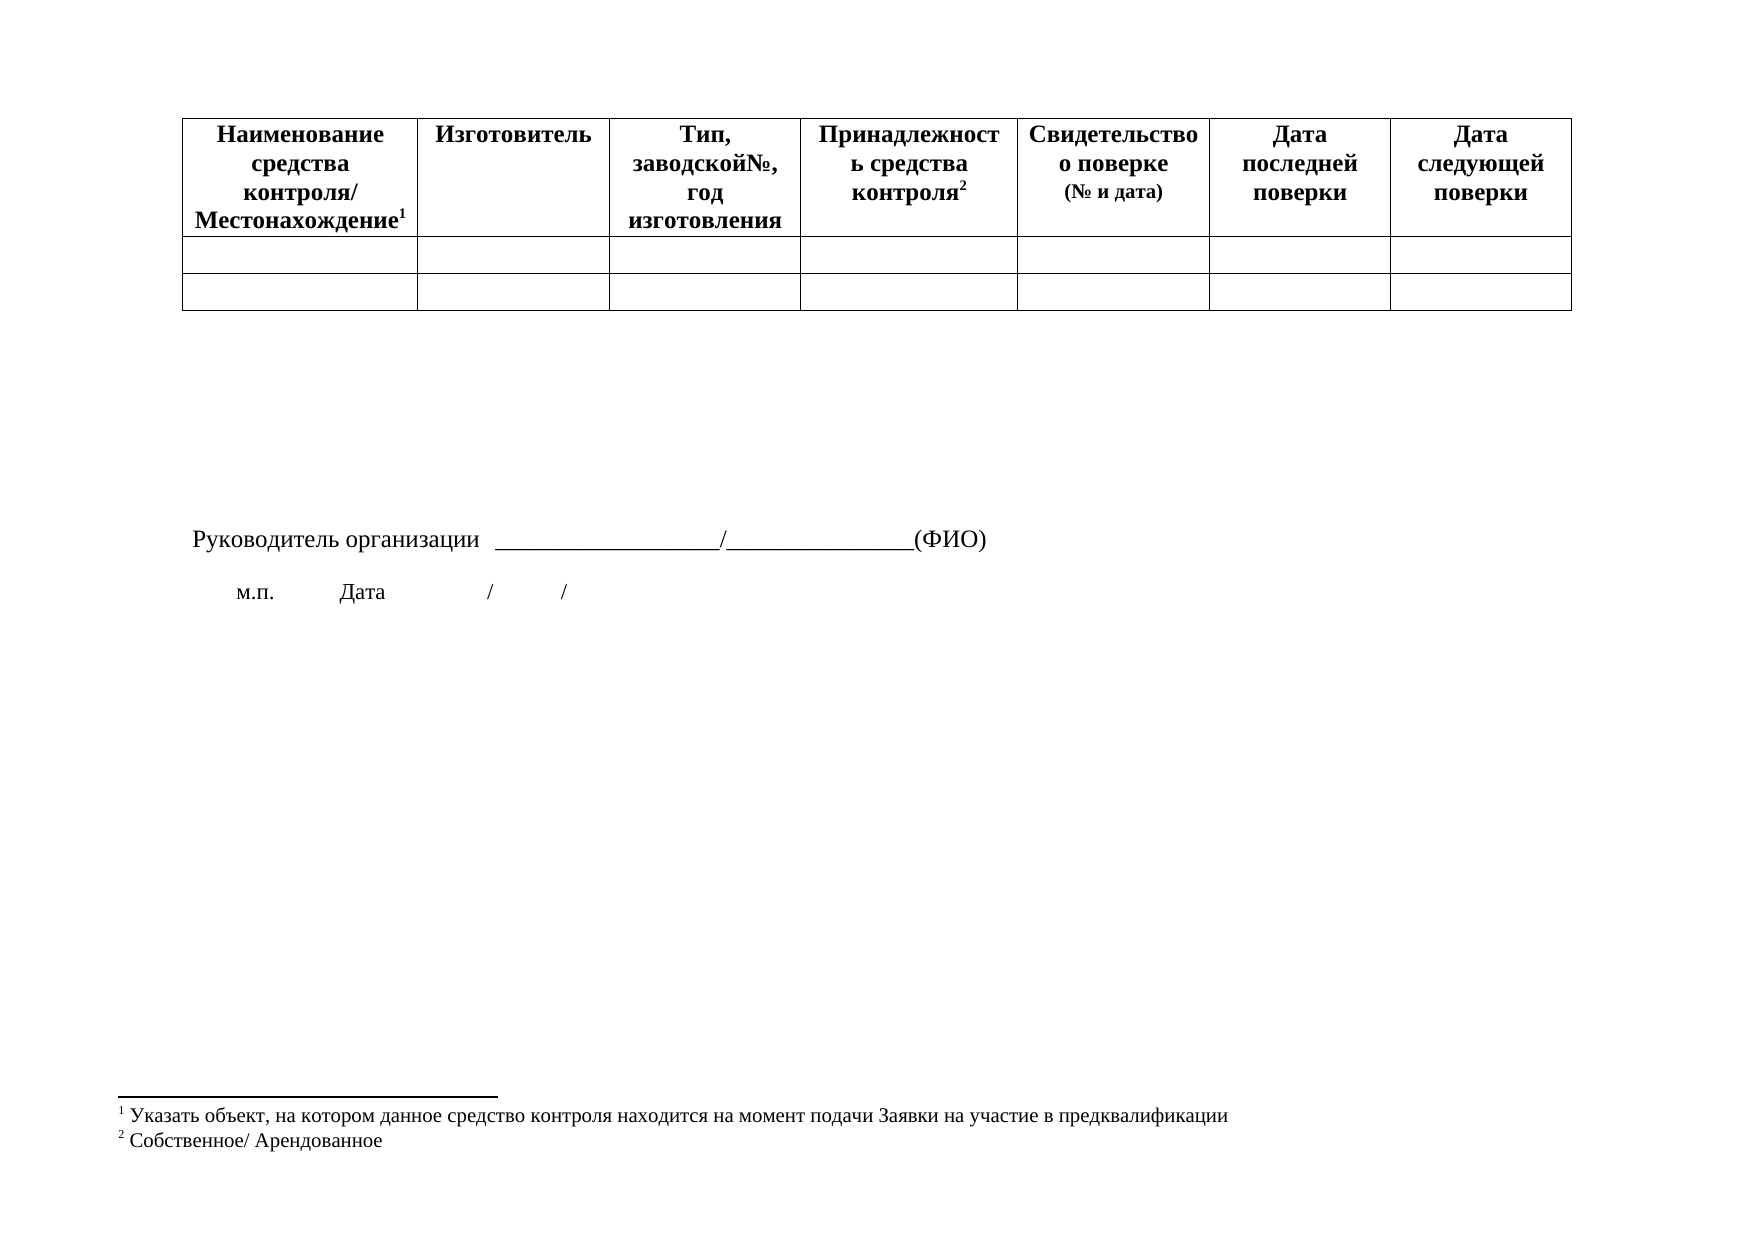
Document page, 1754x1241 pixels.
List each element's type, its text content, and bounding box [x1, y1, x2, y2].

table_header Изготовитель [418, 119, 609, 236]
table_header Свидетельство о поверке (№ и дата) [1018, 119, 1209, 236]
table_cell [801, 237, 1017, 273]
table_cell [610, 274, 800, 309]
table_header Принадлежность средства контроля [801, 119, 1017, 236]
table_header Наименование средства контроля/ Местонахождение [183, 119, 417, 236]
table_cell [610, 237, 800, 273]
text Руководитель организации /_______________(ФИО) [118, 524, 1636, 553]
table_cell [1210, 237, 1390, 273]
table_header Тип, заводской№, год изготовления [610, 119, 800, 236]
table_header Дата следующей поверки [1391, 119, 1571, 236]
table_cell [183, 237, 417, 273]
table_cell [1018, 237, 1209, 273]
table_cell [418, 237, 609, 273]
table_cell [1391, 237, 1571, 273]
table_cell [418, 274, 609, 309]
table_cell [1018, 274, 1209, 309]
table_cell [801, 274, 1017, 309]
table_cell [1210, 274, 1390, 309]
table_header Дата последней поверки [1210, 119, 1390, 236]
text м.п. Дата / / [236, 578, 1606, 604]
table_cell [183, 274, 417, 309]
table_cell [1391, 274, 1571, 309]
